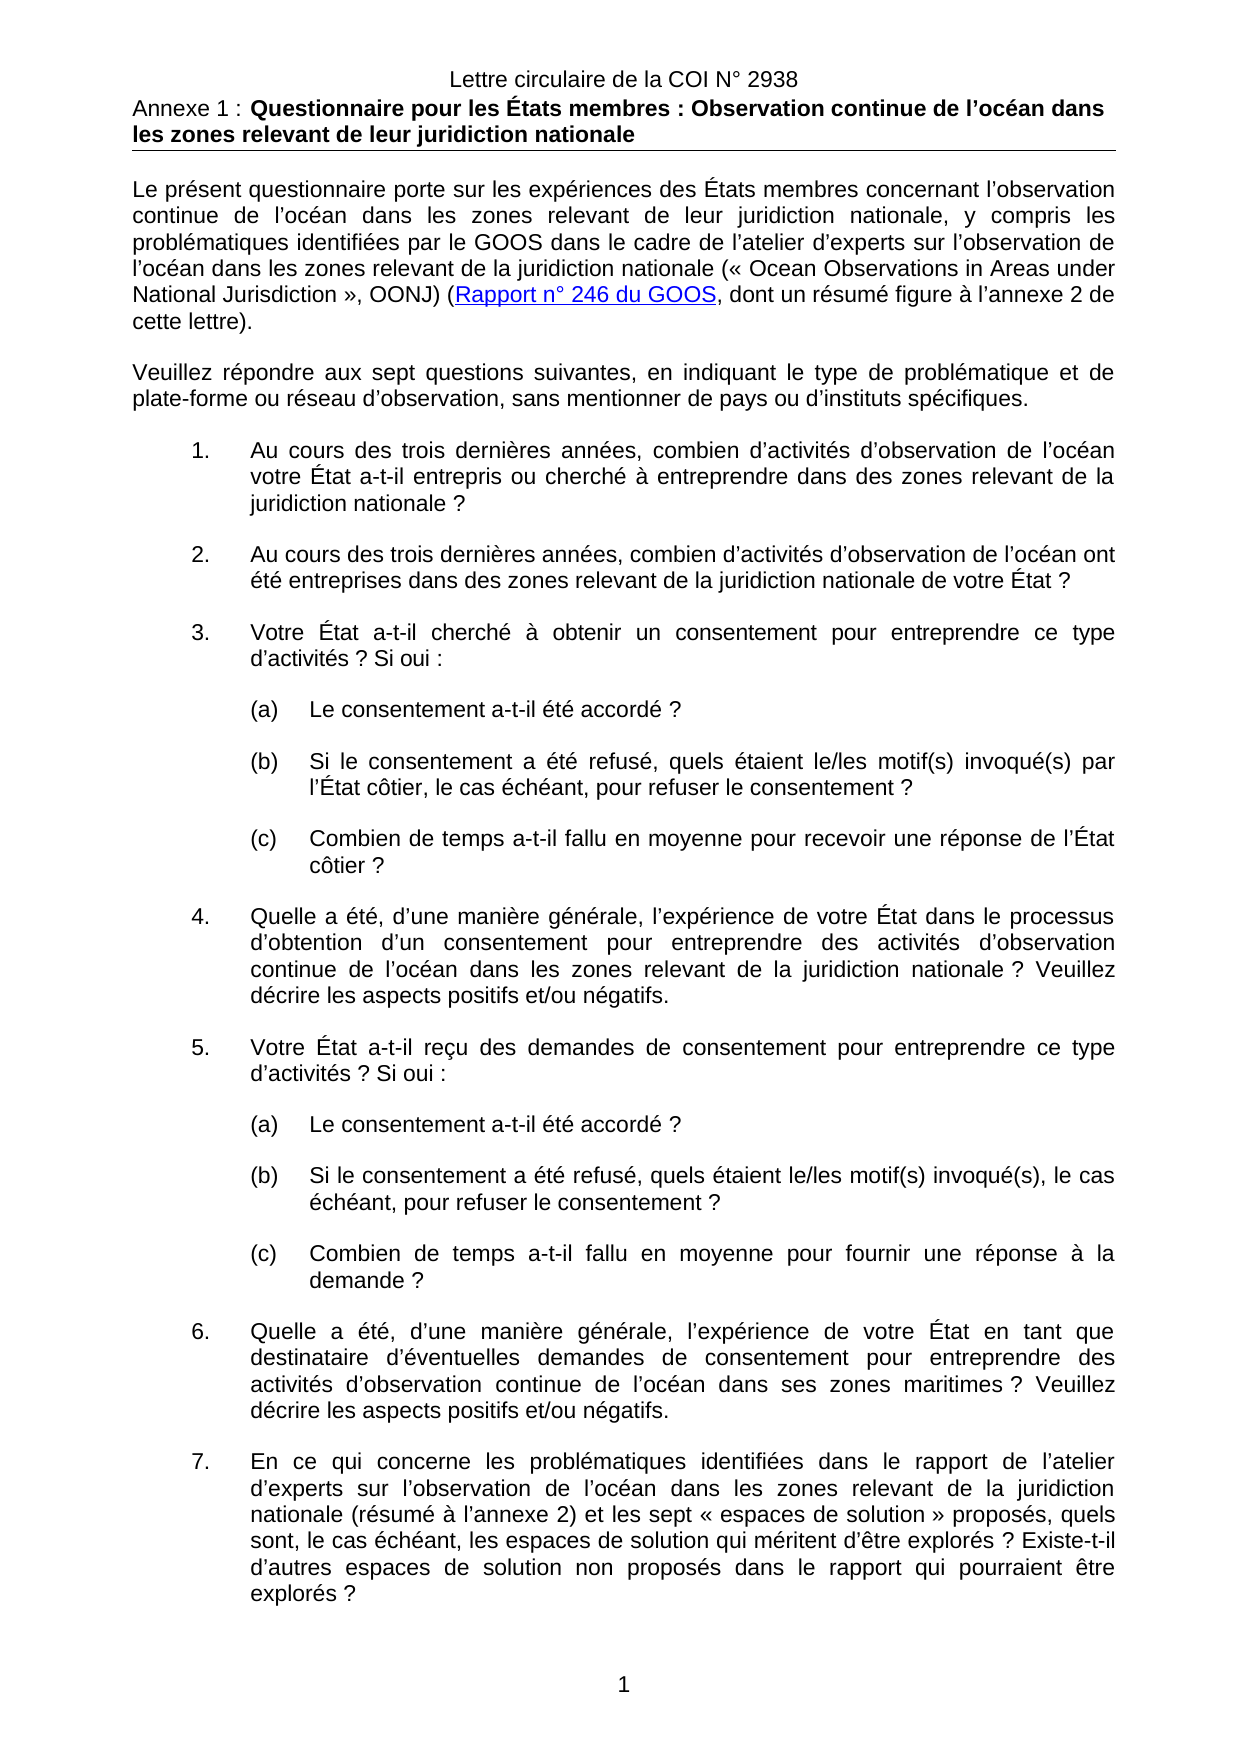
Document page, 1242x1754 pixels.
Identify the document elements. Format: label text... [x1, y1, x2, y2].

text (a) Le consentement a-t-il été accordé ? [250, 1111, 1116, 1137]
text (b) Si le consentement a été refusé, quels étaient le/les motif(s) invoqué(s), le cas échéant, pour refuser le consentement ? [250, 1162, 1116, 1215]
text 7. En ce qui concerne les problématiques identifiées dans le rapport de l’atelier d’experts sur l’observation de l’océan dans les zones relevant de la juridiction nationale (résumé à l’annexe 2) et les sept « espaces de solution » proposés, quels sont, le cas échéant, les espaces de solution qui méritent d’être explorés ? Existe-t-il d’autres espaces de solution non proposés dans le rapport qui pourraient être explorés ? [191, 1448, 1116, 1606]
text 3. Votre État a-t-il cherché à obtenir un consentement pour entreprendre ce type d’activités ? Si oui : [191, 618, 1116, 671]
text (b) Si le consentement a été refusé, quels étaient le/les motif(s) invoqué(s) par l’État côtier, le cas échéant, pour refuser le consentement ? [250, 748, 1116, 800]
text 6. Quelle a été, d’une manière générale, l’expérience de votre État en tant que destinataire d’éventuelles demandes de consentement pour entreprendre des activités d’observation continue de l’océan dans ses zones maritimes ? Veuillez décrire les aspects positifs et/ou négatifs. [191, 1318, 1116, 1423]
text Veuillez répondre aux sept questions suivantes, en indiquant le type de problématique et de plate-forme ou réseau d’observation, sans mentionner de pays ou d’instituts spécifiques. [132, 359, 1116, 412]
text (a) Le consentement a-t-il été accordé ? [250, 696, 1116, 723]
text 2. Au cours des trois dernières années, combien d’activités d’observation de l’océan ont été entreprises dans des zones relevant de la juridiction nationale de votre État ? [191, 541, 1116, 593]
text 4. Quelle a été, d’une manière générale, l’expérience de votre État dans le processus d’obtention d’un consentement pour entreprendre des activités d’observation continue de l’océan dans les zones relevant de la juridiction nationale ? Veuillez décrire les aspects positifs et/ou négatifs. [191, 903, 1116, 1008]
text (c) Combien de temps a-t-il fallu en moyenne pour recevoir une réponse de l’État côtier ? [250, 825, 1116, 878]
text 5. Votre État a-t-il reçu des demandes de consentement pour entreprendre ce type d’activités ? Si oui : [191, 1033, 1116, 1086]
text (c) Combien de temps a-t-il fallu en moyenne pour fournir une réponse à la demande ? [250, 1240, 1116, 1293]
text Annexe 1 : Questionnaire pour les États membres : Observation continue de l’océan dans les zones relevant de leur juridiction nationale [132, 95, 1116, 150]
text 1. Au cours des trois dernières années, combien d’activités d’observation de l’océan votre État a-t-il entrepris ou cherché à entreprendre dans des zones relevant de la juridiction nationale ? [191, 437, 1116, 516]
text Le présent questionnaire porte sur les expériences des États membres concernant l’observation continue de l’océan dans les zones relevant de leur juridiction nationale, y compris les problématiques identifiées par le GOOS dans le cadre de l’atelier d’experts sur l’observation de l’océan dans les zones relevant de la juridiction nationale (« Ocean Observations in Areas under National Jurisdiction », OONJ) (Rapport n° 246 du GOOS, dont un résumé figure à l’annexe 2 de cette lettre). [132, 176, 1116, 334]
